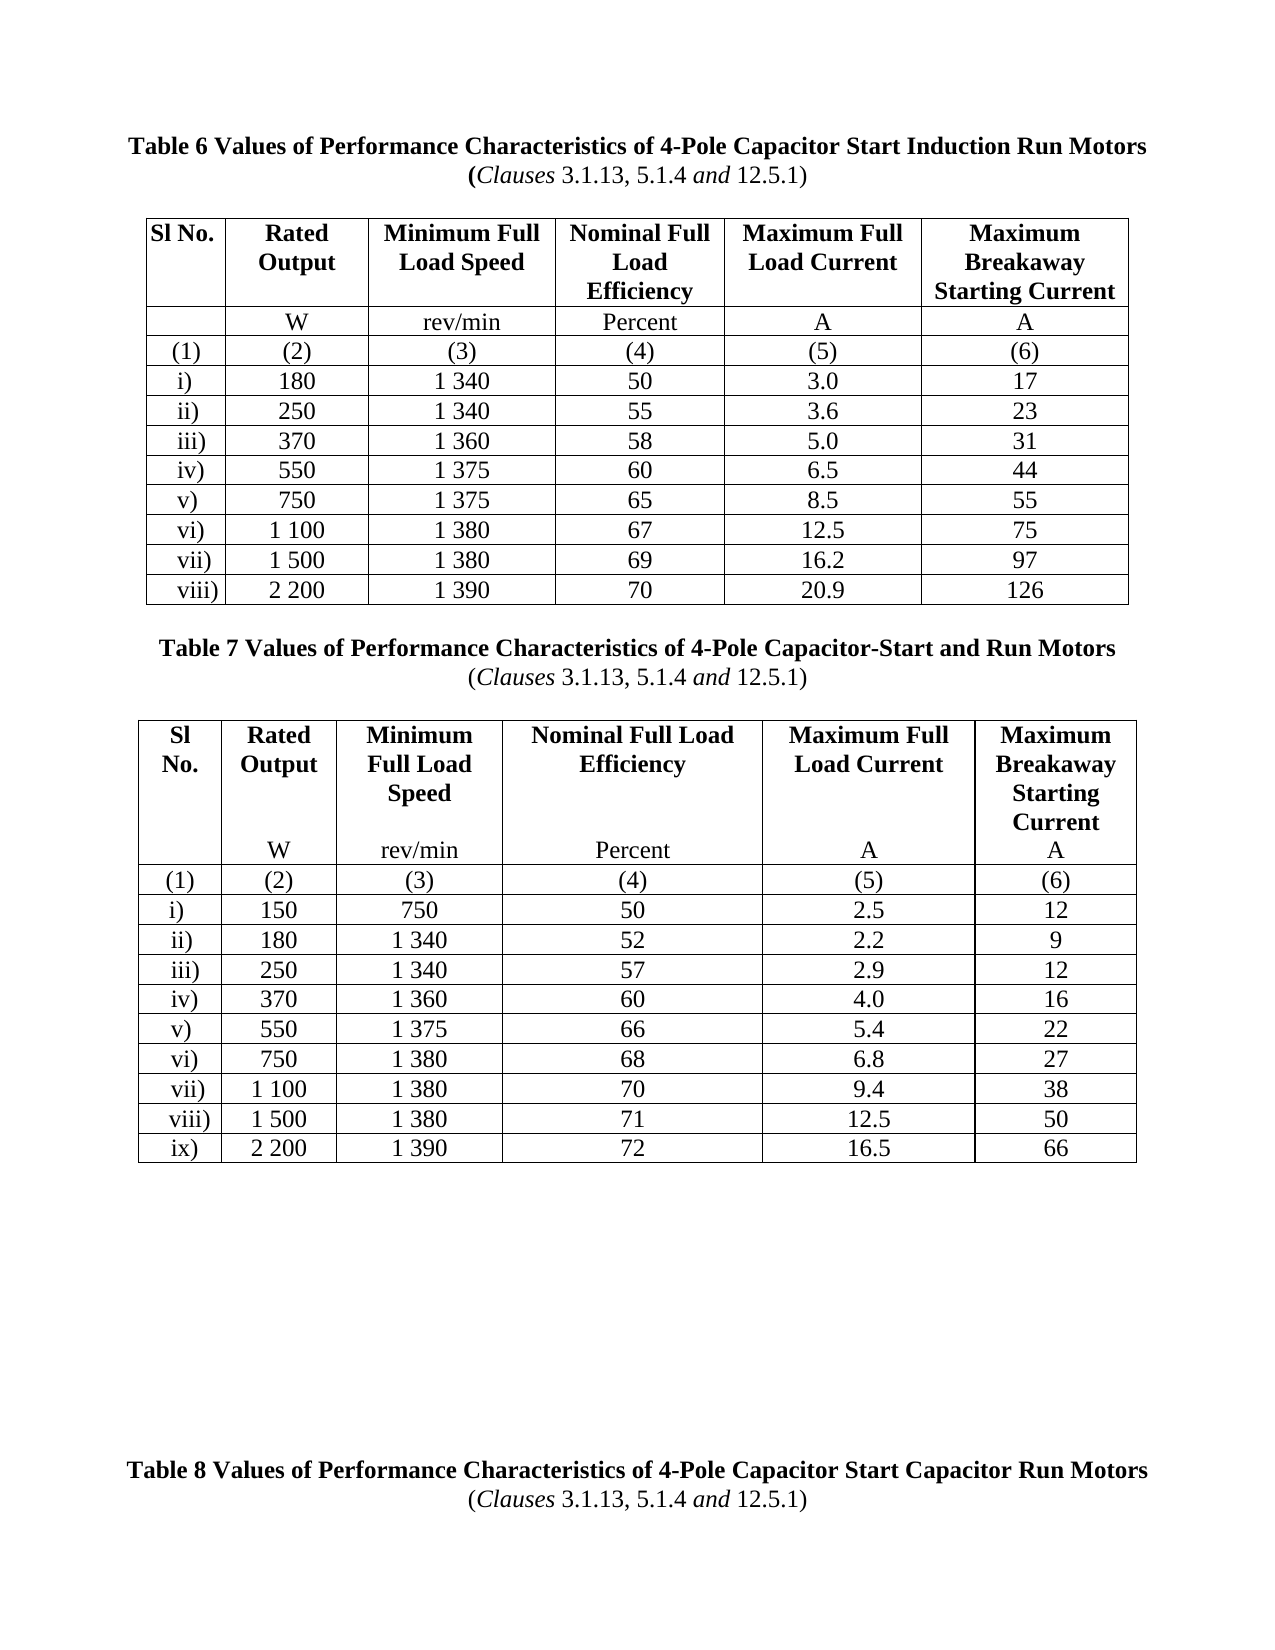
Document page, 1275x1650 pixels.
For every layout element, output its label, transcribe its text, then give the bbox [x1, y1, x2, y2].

table_cell 1 375 [369, 485, 555, 514]
text (Clauses 3.1.13, 5.1.4 and 12.5.1) [112, 160, 1162, 189]
table_cell [139, 1014, 221, 1043]
table_cell 66 [976, 1134, 1136, 1162]
table_cell 1 100 [222, 1074, 336, 1103]
table_cell 8.5 [725, 485, 921, 514]
table_cell 70 [503, 1074, 762, 1103]
table_cell 22 [976, 1014, 1136, 1043]
table_cell 12.5 [763, 1104, 974, 1132]
table_cell 9 [976, 925, 1136, 954]
table_cell 71 [503, 1104, 762, 1132]
table_cell 750 [226, 485, 368, 514]
table_cell 180 [226, 366, 368, 395]
table_cell 23 [922, 396, 1128, 425]
table_cell [147, 515, 225, 544]
table_cell 1 380 [337, 1044, 502, 1073]
table_cell [147, 366, 225, 395]
table_cell 1 360 [369, 426, 555, 454]
table_cell 2.2 [763, 925, 974, 954]
table_cell (6) [922, 336, 1128, 365]
table_cell 1 500 [222, 1104, 336, 1132]
table_cell 1 390 [337, 1134, 502, 1162]
table_cell 250 [226, 396, 368, 425]
table_cell 250 [222, 955, 336, 983]
table_cell (1) [139, 865, 221, 894]
table_cell 370 [226, 426, 368, 454]
table_cell 2 200 [226, 575, 368, 603]
table_cell [147, 426, 225, 454]
table_cell [139, 1044, 221, 1073]
table_cell 1 340 [337, 955, 502, 983]
table_cell Percent [556, 307, 724, 335]
table_cell 3.6 [725, 396, 921, 425]
table_cell 16.2 [725, 545, 921, 574]
table_cell 52 [503, 925, 762, 954]
table_cell 750 [337, 895, 502, 924]
table_cell 2 200 [222, 1134, 336, 1162]
table_cell [147, 545, 225, 574]
table_cell [139, 1104, 221, 1132]
table_cell 6.8 [763, 1044, 974, 1073]
table_cell 60 [556, 456, 724, 484]
table_cell (4) [556, 336, 724, 365]
table_cell 16.5 [763, 1134, 974, 1162]
table_cell 1 380 [369, 545, 555, 574]
table_cell 1 380 [337, 1104, 502, 1132]
table_cell 27 [976, 1044, 1136, 1073]
table_cell 1 500 [226, 545, 368, 574]
table_cell 1 340 [337, 925, 502, 954]
table_header Maximum Full Load Current [725, 219, 921, 306]
text Table 7 Values of Performance Characteristics of 4-Pole Capacitor-Start and Run Motors [112, 633, 1162, 662]
table_cell 3.0 [725, 366, 921, 395]
table_cell 72 [503, 1134, 762, 1162]
table_cell [147, 456, 225, 484]
table_cell [147, 575, 225, 603]
table_cell [139, 895, 221, 924]
table_cell [147, 396, 225, 425]
table_cell 12.5 [725, 515, 921, 544]
table_cell 150 [222, 895, 336, 924]
table_cell 50 [503, 895, 762, 924]
table_cell 1 360 [337, 985, 502, 1013]
table_header Rated Output [226, 219, 368, 306]
table_cell 1 380 [337, 1074, 502, 1103]
table_cell 17 [922, 366, 1128, 395]
table_header Maximum Full Load Current A [763, 721, 974, 864]
table_cell 1 100 [226, 515, 368, 544]
table_cell 44 [922, 456, 1128, 484]
table_cell 57 [503, 955, 762, 983]
table_cell 55 [556, 396, 724, 425]
table_cell (5) [763, 865, 974, 894]
table_cell 6.5 [725, 456, 921, 484]
table_header Minimum Full Load Speed [369, 219, 555, 306]
table_header Sl No. [147, 219, 225, 306]
table_cell 16 [976, 985, 1136, 1013]
table_header Rated Output W [222, 721, 336, 864]
table_cell 180 [222, 925, 336, 954]
table_cell (5) [725, 336, 921, 365]
table_cell 38 [976, 1074, 1136, 1103]
table_cell 750 [222, 1044, 336, 1073]
table_cell 2.5 [763, 895, 974, 924]
table_cell 50 [976, 1104, 1136, 1132]
table_cell 70 [556, 575, 724, 603]
table_cell 58 [556, 426, 724, 454]
table_cell rev/min [369, 307, 555, 335]
table_cell 12 [976, 955, 1136, 983]
table_cell (1) [147, 336, 225, 365]
table_header Minimum Full Load Speed rev/min [337, 721, 502, 864]
table_cell W [226, 307, 368, 335]
table_cell 126 [922, 575, 1128, 603]
table_cell 1 340 [369, 366, 555, 395]
table_cell 370 [222, 985, 336, 1013]
text (Clauses 3.1.13, 5.1.4 and 12.5.1) [112, 662, 1162, 691]
table_cell 97 [922, 545, 1128, 574]
table_header Nominal Full Load Efficiency [556, 219, 724, 306]
table_cell A [922, 307, 1128, 335]
table_cell [147, 485, 225, 514]
text Table 8 Values of Performance Characteristics of 4-Pole Capacitor Start Capacitor Run Motors [112, 1456, 1162, 1484]
table_cell 2.9 [763, 955, 974, 983]
table_cell [139, 1074, 221, 1103]
table_header Sl No. [139, 721, 221, 864]
table_header Maximum Breakaway Starting Current A [976, 721, 1136, 864]
table_cell 55 [922, 485, 1128, 514]
text Table 6 Values of Performance Characteristics of 4-Pole Capacitor Start Induction Run Motors [112, 131, 1162, 160]
table_cell 9.4 [763, 1074, 974, 1103]
table_cell 550 [222, 1014, 336, 1043]
table_cell (3) [337, 865, 502, 894]
table_cell (2) [226, 336, 368, 365]
table_cell [139, 925, 221, 954]
table_cell A [725, 307, 921, 335]
table_cell (4) [503, 865, 762, 894]
table_cell 20.9 [725, 575, 921, 603]
table_cell 4.0 [763, 985, 974, 1013]
table_cell [147, 307, 225, 335]
table_cell 5.4 [763, 1014, 974, 1043]
table_cell 67 [556, 515, 724, 544]
table_cell [139, 985, 221, 1013]
table_header Nominal Full Load Efficiency Percent [503, 721, 762, 864]
text (Clauses 3.1.13, 5.1.4 and 12.5.1) [112, 1484, 1162, 1513]
table_cell 1 380 [369, 515, 555, 544]
table_cell 12 [976, 895, 1136, 924]
table_cell (3) [369, 336, 555, 365]
table_cell 5.0 [725, 426, 921, 454]
table_cell 69 [556, 545, 724, 574]
table_cell 31 [922, 426, 1128, 454]
table_header Maximum Breakaway Starting Current [922, 219, 1128, 306]
table_cell 65 [556, 485, 724, 514]
table_cell 1 375 [369, 456, 555, 484]
table_cell 75 [922, 515, 1128, 544]
table_cell [139, 1134, 221, 1162]
table_cell 60 [503, 985, 762, 1013]
table_cell (2) [222, 865, 336, 894]
table_cell 1 390 [369, 575, 555, 603]
table_cell 66 [503, 1014, 762, 1043]
table_cell [139, 955, 221, 983]
table_cell 1 375 [337, 1014, 502, 1043]
table_cell 68 [503, 1044, 762, 1073]
table_cell 1 340 [369, 396, 555, 425]
table_cell (6) [976, 865, 1136, 894]
table_cell 50 [556, 366, 724, 395]
table_cell 550 [226, 456, 368, 484]
